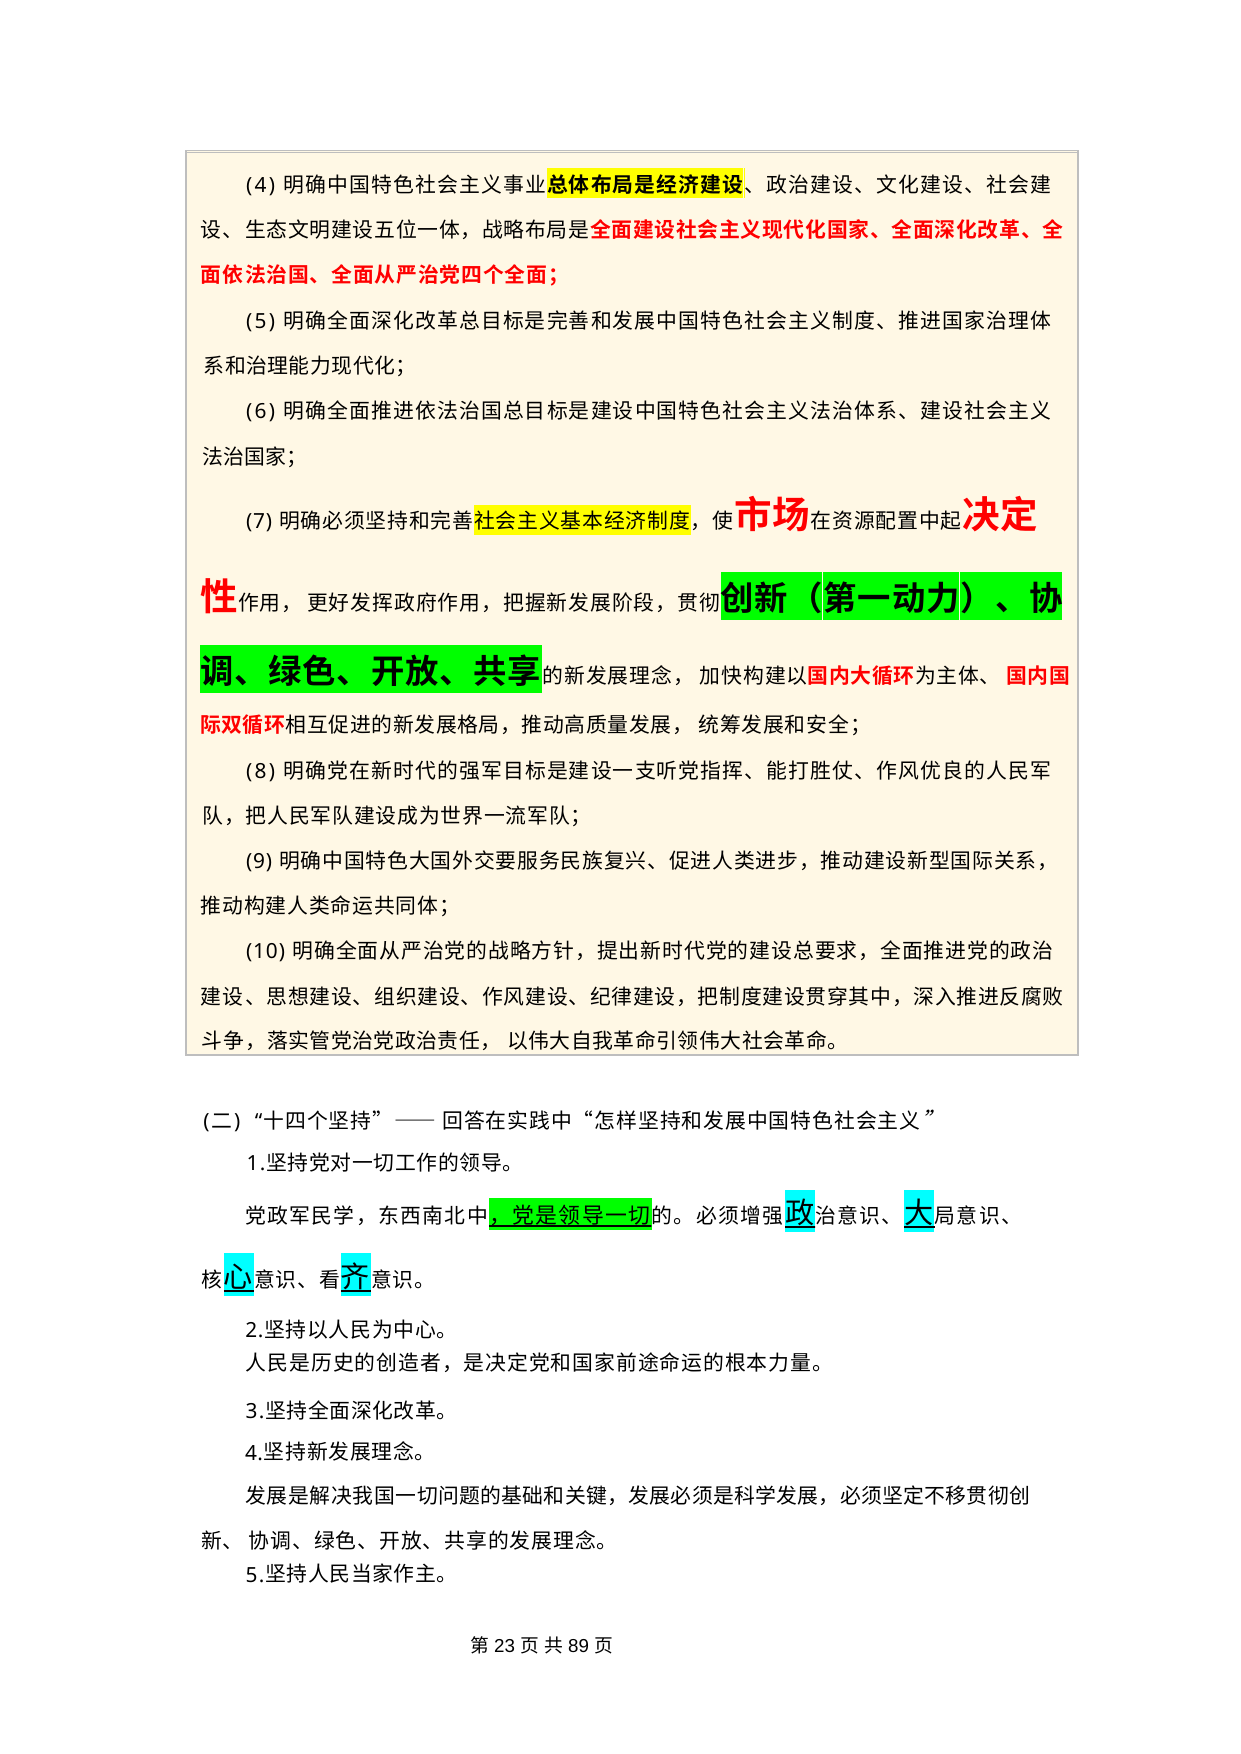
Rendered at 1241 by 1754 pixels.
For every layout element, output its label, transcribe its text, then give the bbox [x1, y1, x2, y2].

text 3.坚持全面深化改革。 [245, 1398, 1054, 1426]
table_header (4) 明确中国特色社会主义事业总体布局是经济建设、政治建设、文化建设、社会建 设、生态文明建设五位一体，战略布局是全面建设社会主义现代化国家、全面深化改革、全 面依法治国、全面从严治党四个全面； (5) 明确全面深化改革总目标是完善和发展中国特色社会主义制度、推进国家治理体 系和治理能力现代化； (6) 明确全面推进依法治国总目标是建设中国特色社会主义法治体系、建设社会主义 法治国家； (7) 明确必须坚持和完善社会主义基本经济制度，使市场在资源配置中起决定性作用， 更好发挥政府作用，把握新发展阶段，贯彻创新（第一动力）、协调、绿色、开放、共享的新发展理念， 加快构建以国内大循环为主体、 国内国际双循环相互促进的新发展格局，推动高质量发展， 统筹发展和安全； (8) 明确党在新时代的强军目标是建设一支听党指挥、能打胜仗、作风优良的人民军 队，把人民军队建设成为世界一流军队； (9) 明确中国特色大国外交要服务民族复兴、促进人类进步，推动建设新型国际关系， 推动构建人类命运共同体； (10) 明确全面从严治党的战略方针，提出新时代党的建设总要求，全面推进党的政治 建设、思想建设、组织建设、作风建设、纪律建设，把制度建设贯穿其中，深入推进反腐败 斗争，落实管党治党政治责任， 以伟大自我革命引领伟大社会革命。 [187, 153, 1077, 1054]
text 2.坚持以人民为中心。 [245, 1317, 1054, 1345]
text 发展是解决我国一切问题的基础和关键，发展必须是科学发展，必须坚定不移贯彻创新、 协调、绿色、开放、共享的发展理念。 [201, 1479, 1047, 1555]
text 党政军民学，东西南北中，党是领导一切的。必须增强政治意识、大局意识、核心意识、看齐意识。 [201, 1190, 1040, 1296]
text 4.坚持新发展理念。 [245, 1439, 1054, 1467]
text (二) “十四个坚持”—— 回答在实践中“怎样坚持和发展中国特色社会主义” [203, 1106, 1054, 1134]
text 1.坚持党对一切工作的领导。 [246, 1149, 1054, 1178]
text 5.坚持人民当家作主。 [245, 1570, 1054, 1611]
text 人民是历史的创造者，是决定党和国家前途命运的根本力量。 [245, 1357, 1054, 1398]
